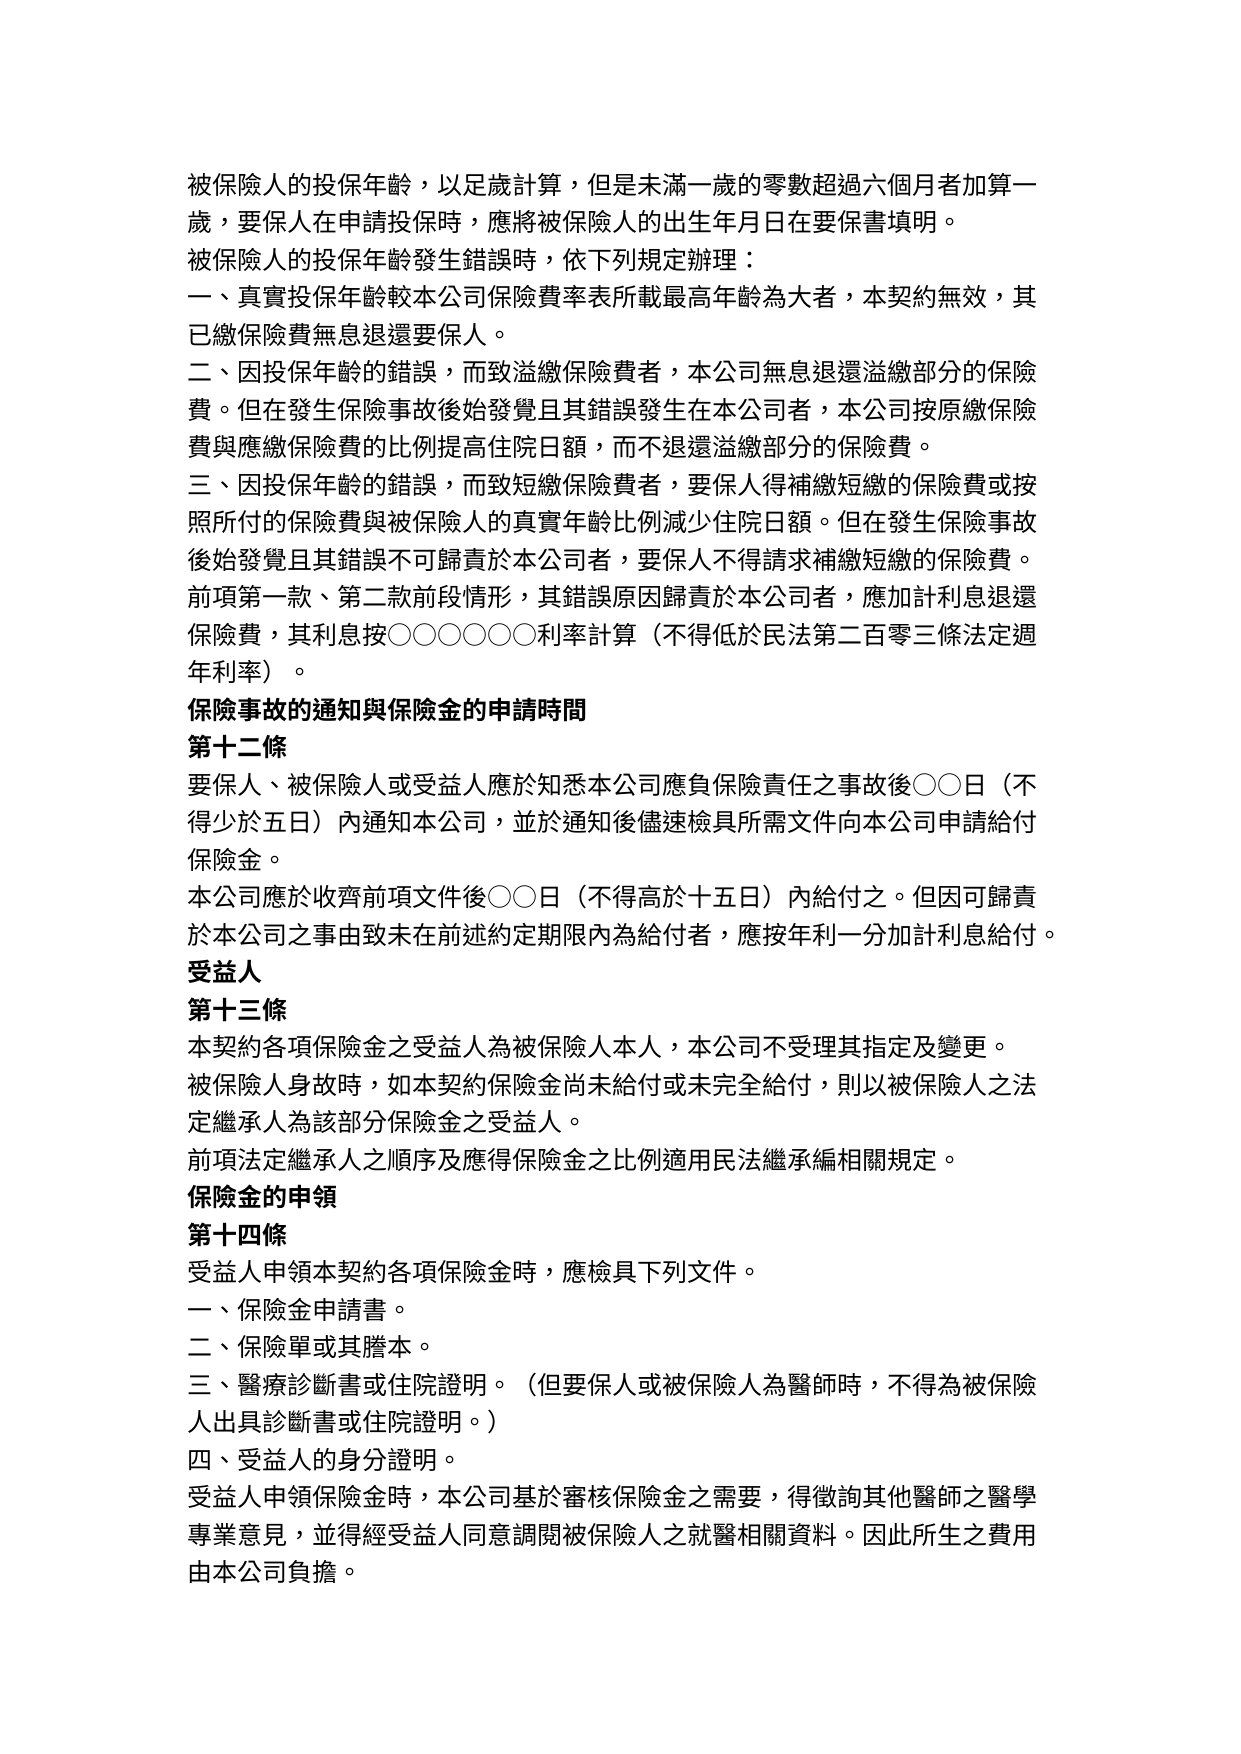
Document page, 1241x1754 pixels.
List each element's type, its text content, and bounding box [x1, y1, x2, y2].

text 三、醫療診斷書或住院證明。（但要保人或被保險人為醫師時，不得為被保險人出具診斷書或住院證明。） [187, 1364, 1053, 1439]
text 受益人申領本契約各項保險金時，應檢具下列文件。 [187, 1252, 1053, 1289]
text 第十二條 [187, 727, 1053, 764]
text 本契約各項保險金之受益人為被保險人本人，本公司不受理其指定及變更。 [187, 1027, 1053, 1064]
text 被保險人的投保年齡，以足歲計算，但是未滿一歲的零數超過六個月者加算一歲，要保人在申請投保時，應將被保險人的出生年月日在要保書填明。 [187, 164, 1053, 239]
text 四、受益人的身分證明。 [187, 1439, 1053, 1477]
text 三、因投保年齡的錯誤，而致短繳保險費者，要保人得補繳短繳的保險費或按照所付的保險費與被保險人的真實年齡比例減少住院日額。但在發生保險事故後始發覺且其錯誤不可歸責於本公司者，要保人不得請求補繳短繳的保險費。 [187, 464, 1053, 577]
text 第十三條 [187, 989, 1053, 1027]
text 保險金的申領 [187, 1177, 1053, 1214]
text 二、因投保年齡的錯誤，而致溢繳保險費者，本公司無息退還溢繳部分的保險費。但在發生保險事故後始發覺且其錯誤發生在本公司者，本公司按原繳保險費與應繳保險費的比例提高住院日額，而不退還溢繳部分的保險費。 [187, 352, 1053, 464]
text 被保險人的投保年齡發生錯誤時，依下列規定辦理： [187, 239, 1053, 277]
text 前項法定繼承人之順序及應得保險金之比例適用民法繼承編相關規定。 [187, 1139, 1053, 1177]
text 本公司應於收齊前項文件後○○日（不得高於十五日）內給付之。但因可歸責於本公司之事由致未在前述約定期限內為給付者，應按年利一分加計利息給付。 [187, 877, 1053, 952]
text 前項第一款、第二款前段情形，其錯誤原因歸責於本公司者，應加計利息退還保險費，其利息按○○○○○○利率計算（不得低於民法第二百零三條法定週年利率）。 [187, 577, 1053, 689]
text 二、保險單或其謄本。 [187, 1327, 1053, 1364]
text 受益人申領保險金時，本公司基於審核保險金之需要，得徵詢其他醫師之醫學專業意見，並得經受益人同意調閱被保險人之就醫相關資料。因此所生之費用由本公司負擔。 [187, 1477, 1053, 1589]
text 一、真實投保年齡較本公司保險費率表所載最高年齡為大者，本契約無效，其已繳保險費無息退還要保人。 [187, 277, 1053, 352]
text 要保人、被保險人或受益人應於知悉本公司應負保險責任之事故後○○日（不得少於五日）內通知本公司，並於通知後儘速檢具所需文件向本公司申請給付保險金。 [187, 764, 1053, 877]
text 被保險人身故時，如本契約保險金尚未給付或未完全給付，則以被保險人之法定繼承人為該部分保險金之受益人。 [187, 1064, 1053, 1139]
text 受益人 [187, 952, 1053, 989]
text 一、保險金申請書。 [187, 1289, 1053, 1327]
text 保險事故的通知與保險金的申請時間 [187, 689, 1053, 727]
text 第十四條 [187, 1214, 1053, 1252]
